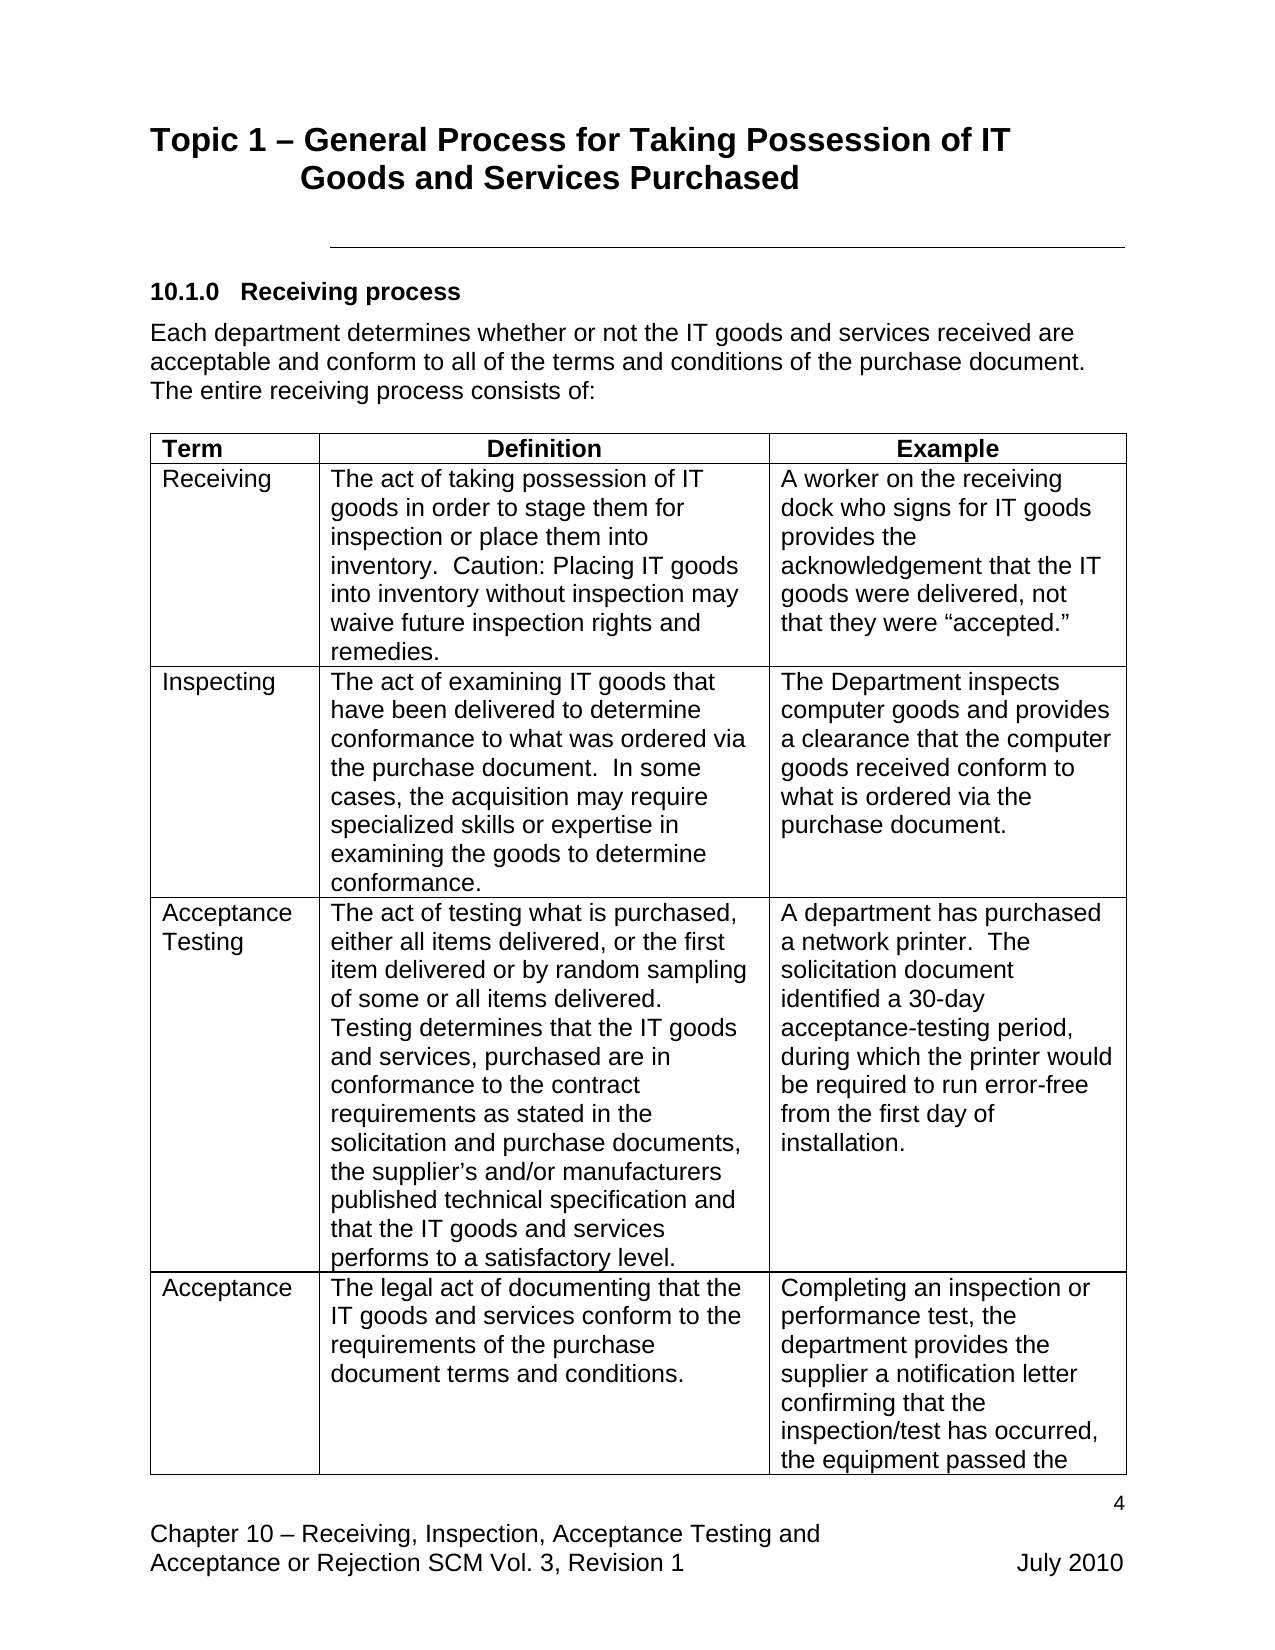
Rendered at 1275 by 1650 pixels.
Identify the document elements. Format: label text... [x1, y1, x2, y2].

table_cell The act of taking possession of IT goods in order to stage them for inspection or place them into inventory. Caution: Placing IT goods into inventory without inspection may waive future inspection rights and remedies. [320, 464, 769, 666]
table_cell A worker on the receiving dock who signs for IT goods provides the acknowledgement that the IT goods were delivered, not that they were “accepted.” [770, 464, 1126, 666]
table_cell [320, 1273, 769, 1474]
table_cell The act of examining IT goods that have been delivered to determine conformance to what was ordered via the purchase document. In some cases, the acquisition may require specialized skills or expertise in examining the goods to determine conformance. [320, 667, 769, 897]
table_cell The act of testing what is purchased, either all items delivered, or the first item delivered or by random sampling of some or all items delivered. Testing determines that the IT goods and services, purchased are in conformance to the contract requirements as stated in the solicitation and purchase documents, the supplier’s and/or manufacturers published technical specification and that the IT goods and services performs to a satisfactory level. [320, 898, 769, 1271]
table_cell A department has purchased a network printer. The solicitation document identified a 30-day acceptance-testing period, during which the printer would be required to run error-free from the first day of installation. [770, 898, 1126, 1271]
table_cell Inspecting [151, 667, 319, 897]
table_cell The Department inspects computer goods and provides a clearance that the computer goods received conform to what is ordered via the purchase document. [770, 667, 1126, 897]
subtitle 10.1.0 Receiving process [150, 277, 1125, 306]
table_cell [770, 1273, 1126, 1474]
table_header Example [770, 434, 1126, 463]
table_cell Receiving [151, 464, 319, 666]
table_cell Acceptance [151, 1273, 319, 1474]
table_cell Acceptance Testing [151, 898, 319, 1271]
text Each department determines whether or not the IT goods and services received are acceptable and conform to all of the terms and conditions of the purchase document. The entire receiving process consists of: [150, 318, 1125, 404]
table_header Term [151, 434, 319, 463]
table_header Definition [320, 434, 769, 463]
subtitle Topic 1 – General Process for Taking Possession of IT Goods and Services Purchased [150, 120, 1125, 197]
